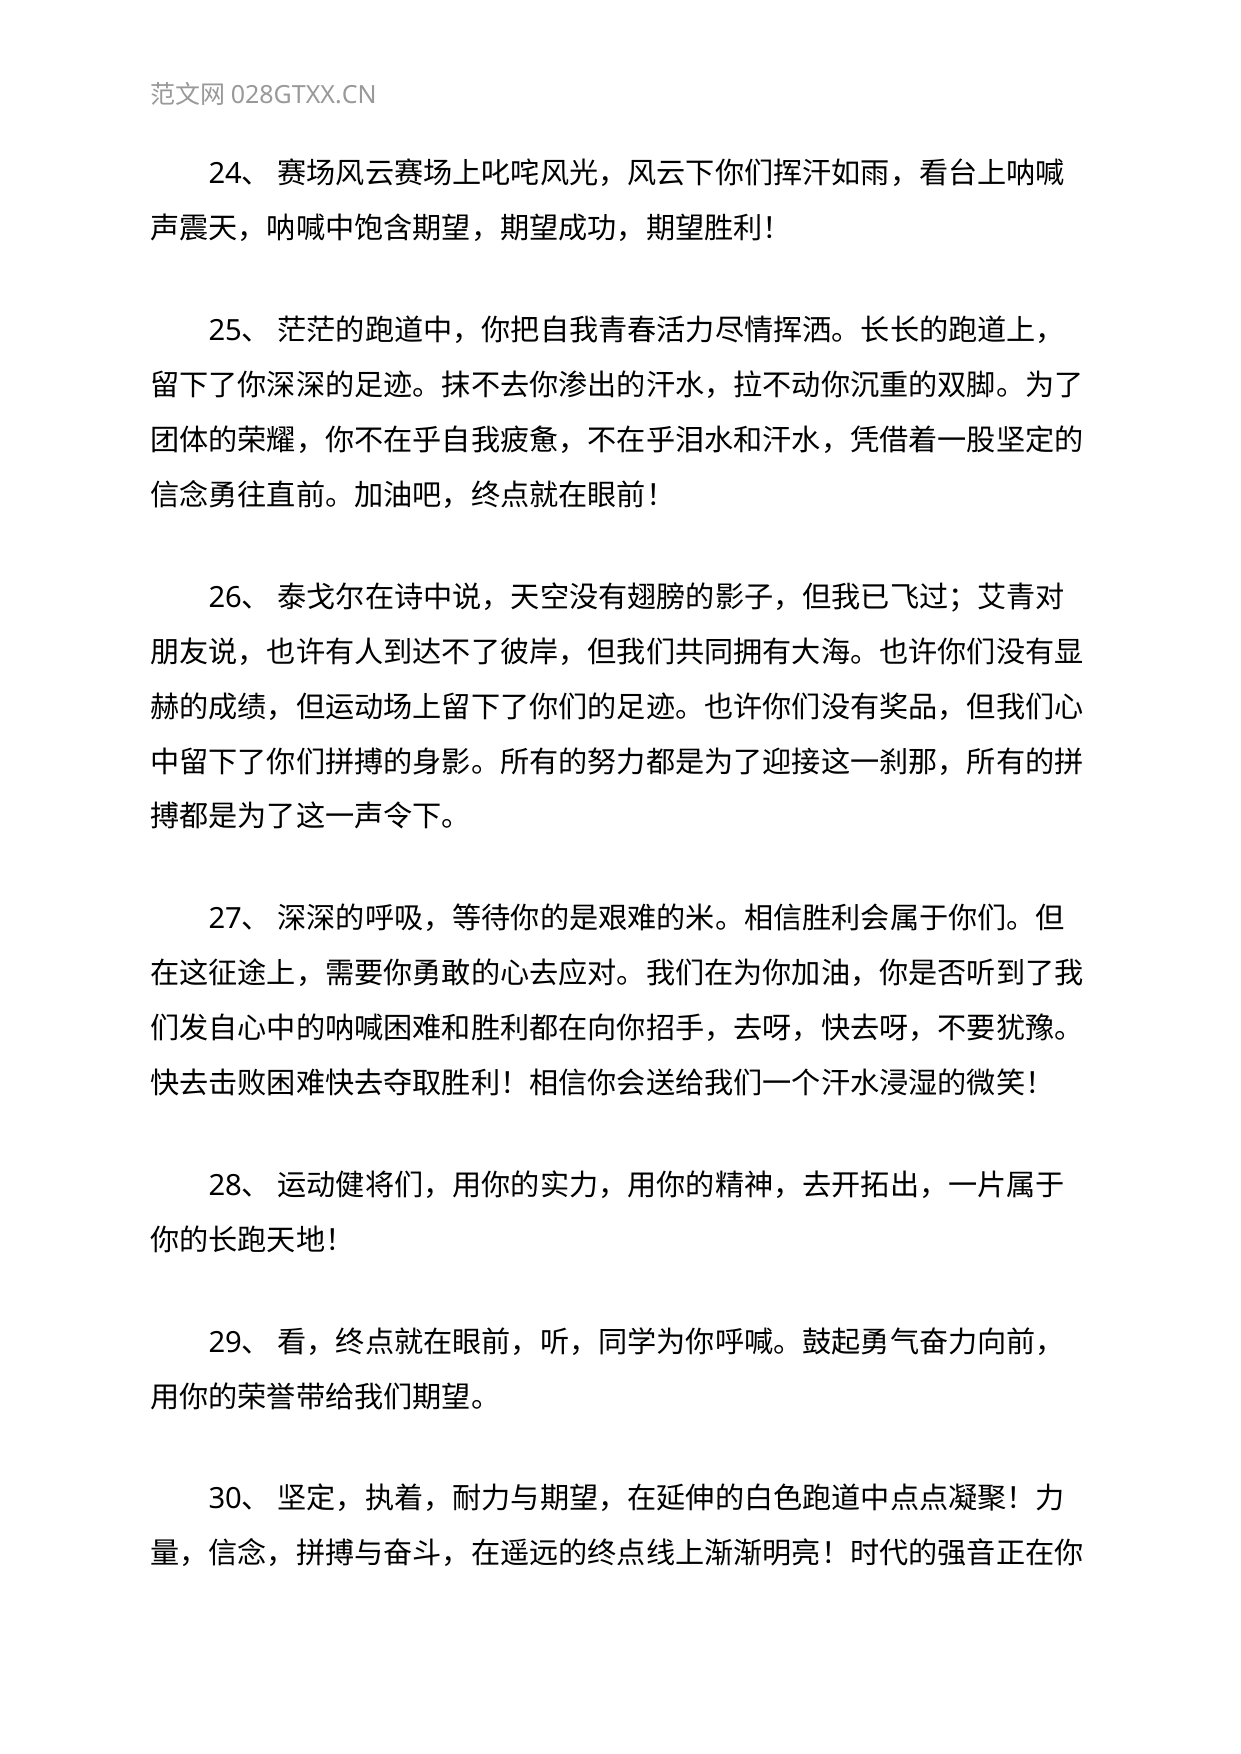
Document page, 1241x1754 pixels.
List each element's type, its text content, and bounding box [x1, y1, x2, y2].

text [150, 1475, 1090, 1572]
text 24、 赛场风云赛场上叱咤风光，风云下你们挥汗如雨，看台上呐喊声震天，呐喊中饱含期望，期望成功，期望胜利！ [150, 150, 1090, 247]
text 28、 运动健将们，用你的实力，用你的精神，去开拓出，一片属于你的长跑天地！ [150, 1161, 1090, 1259]
text 27、 深深的呼吸，等待你的是艰难的米。相信胜利会属于你们。但在这征途上，需要你勇敢的心去应对。我们在为你加油，你是否听到了我们发自心中的呐喊困难和胜利都在向你招手，去呀，快去呀，不要犹豫。快去击败困难快去夺取胜利！相信你会送给我们一个汗水浸湿的微笑！ [150, 895, 1090, 1102]
text 29、 看，终点就在眼前，听，同学为你呼喊。鼓起勇气奋力向前，用你的荣誉带给我们期望。 [150, 1318, 1090, 1415]
text 25、 茫茫的跑道中，你把自我青春活力尽情挥洒。长长的跑道上，留下了你深深的足迹。抹不去你渗出的汗水，拉不动你沉重的双脚。为了团体的荣耀，你不在乎自我疲惫，不在乎泪水和汗水，凭借着一股坚定的信念勇往直前。加油吧，终点就在眼前！ [150, 307, 1090, 514]
text 26、 泰戈尔在诗中说，天空没有翅膀的影子，但我已飞过；艾青对朋友说，也许有人到达不了彼岸，但我们共同拥有大海。也许你们没有显赫的成绩，但运动场上留下了你们的足迹。也许你们没有奖品，但我们心中留下了你们拼搏的身影。所有的努力都是为了迎接这一刹那，所有的拼搏都是为了这一声令下。 [150, 573, 1090, 835]
